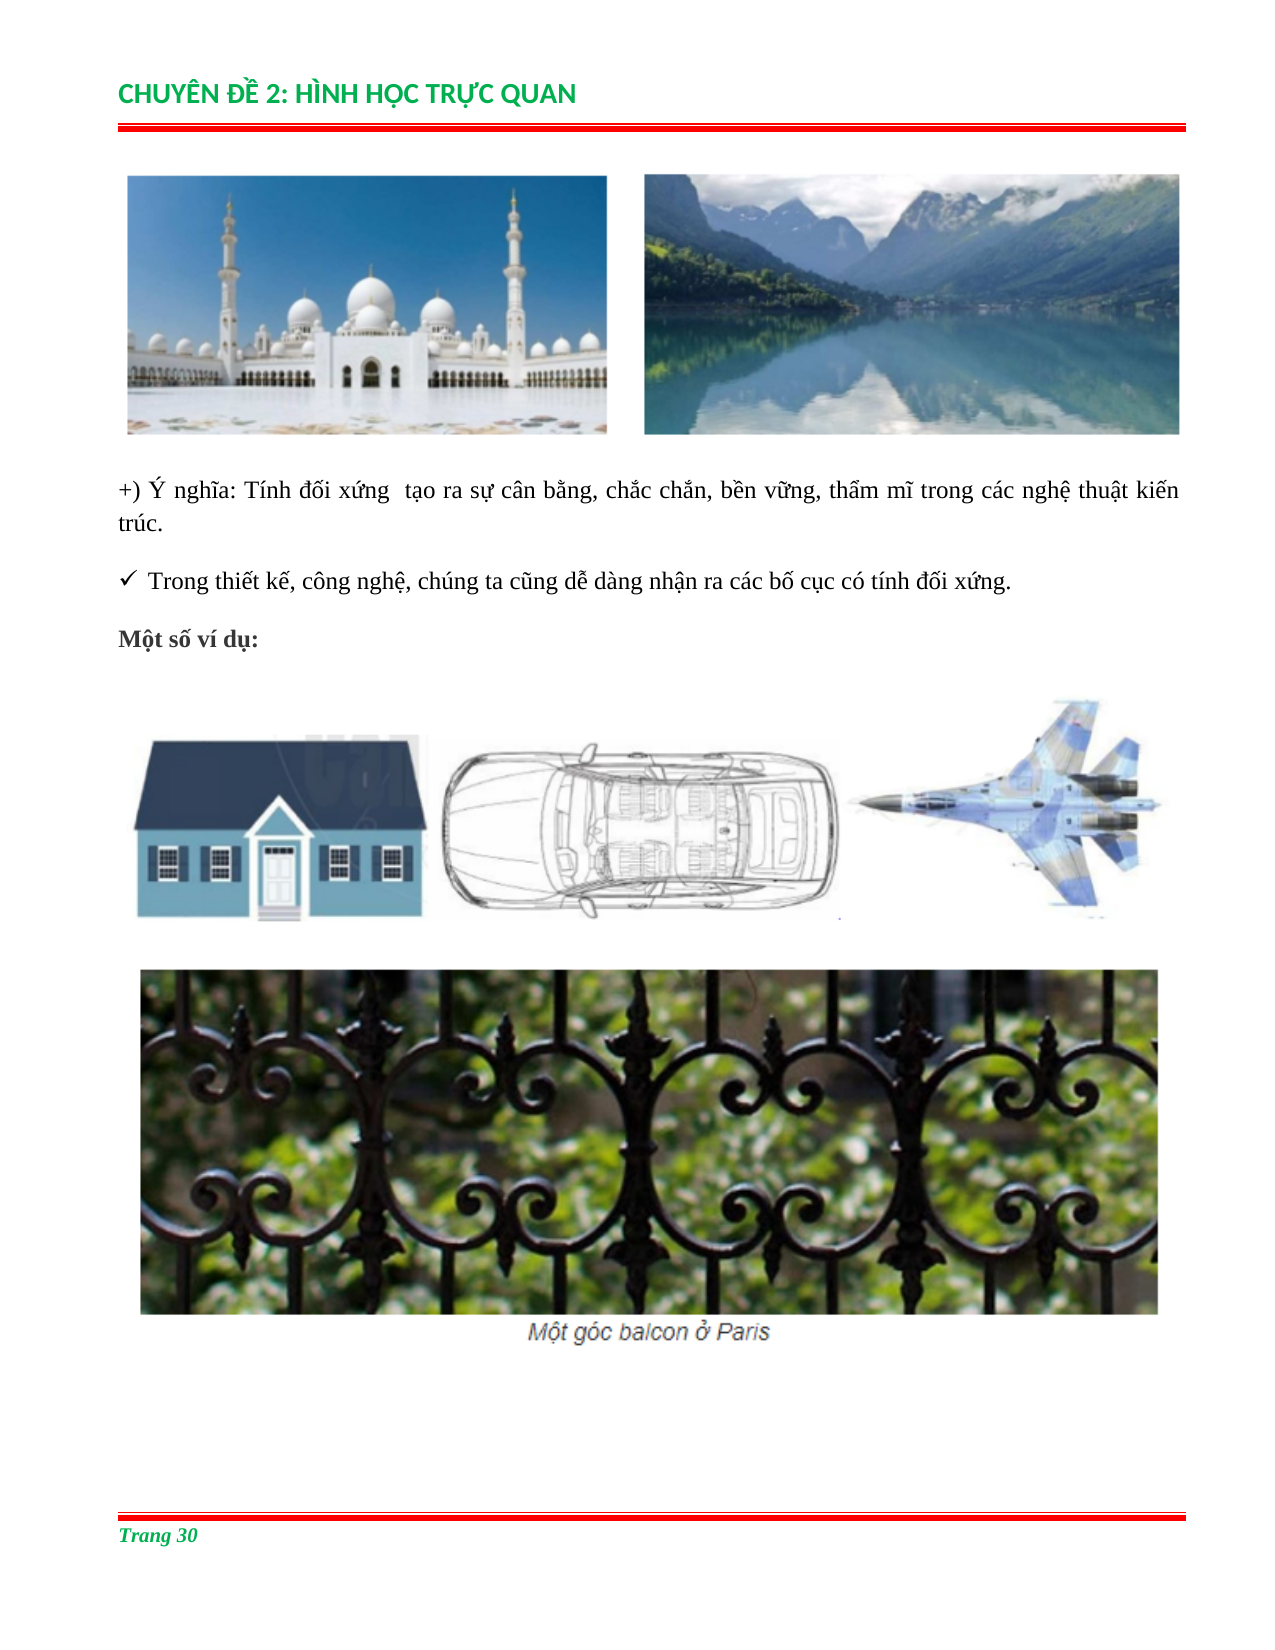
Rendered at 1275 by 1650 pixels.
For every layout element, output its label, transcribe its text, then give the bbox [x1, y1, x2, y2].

text Một số ví dụ: [118, 624, 1181, 652]
text +) Ý nghĩa: Tính đối xứng tạo ra sự cân bằng, chắc chắn, bền vững, thẩm mĩ trong các nghệ thuật kiến trúc. [118, 475, 1181, 536]
picture [124, 681, 1175, 937]
list Trong thiết kế, công nghệ, chúng ta cũng dễ dàng nhận ra các bố cục có tính đối xứng. [118, 566, 1181, 594]
picture [134, 966, 1165, 1349]
picture [118, 165, 1191, 446]
